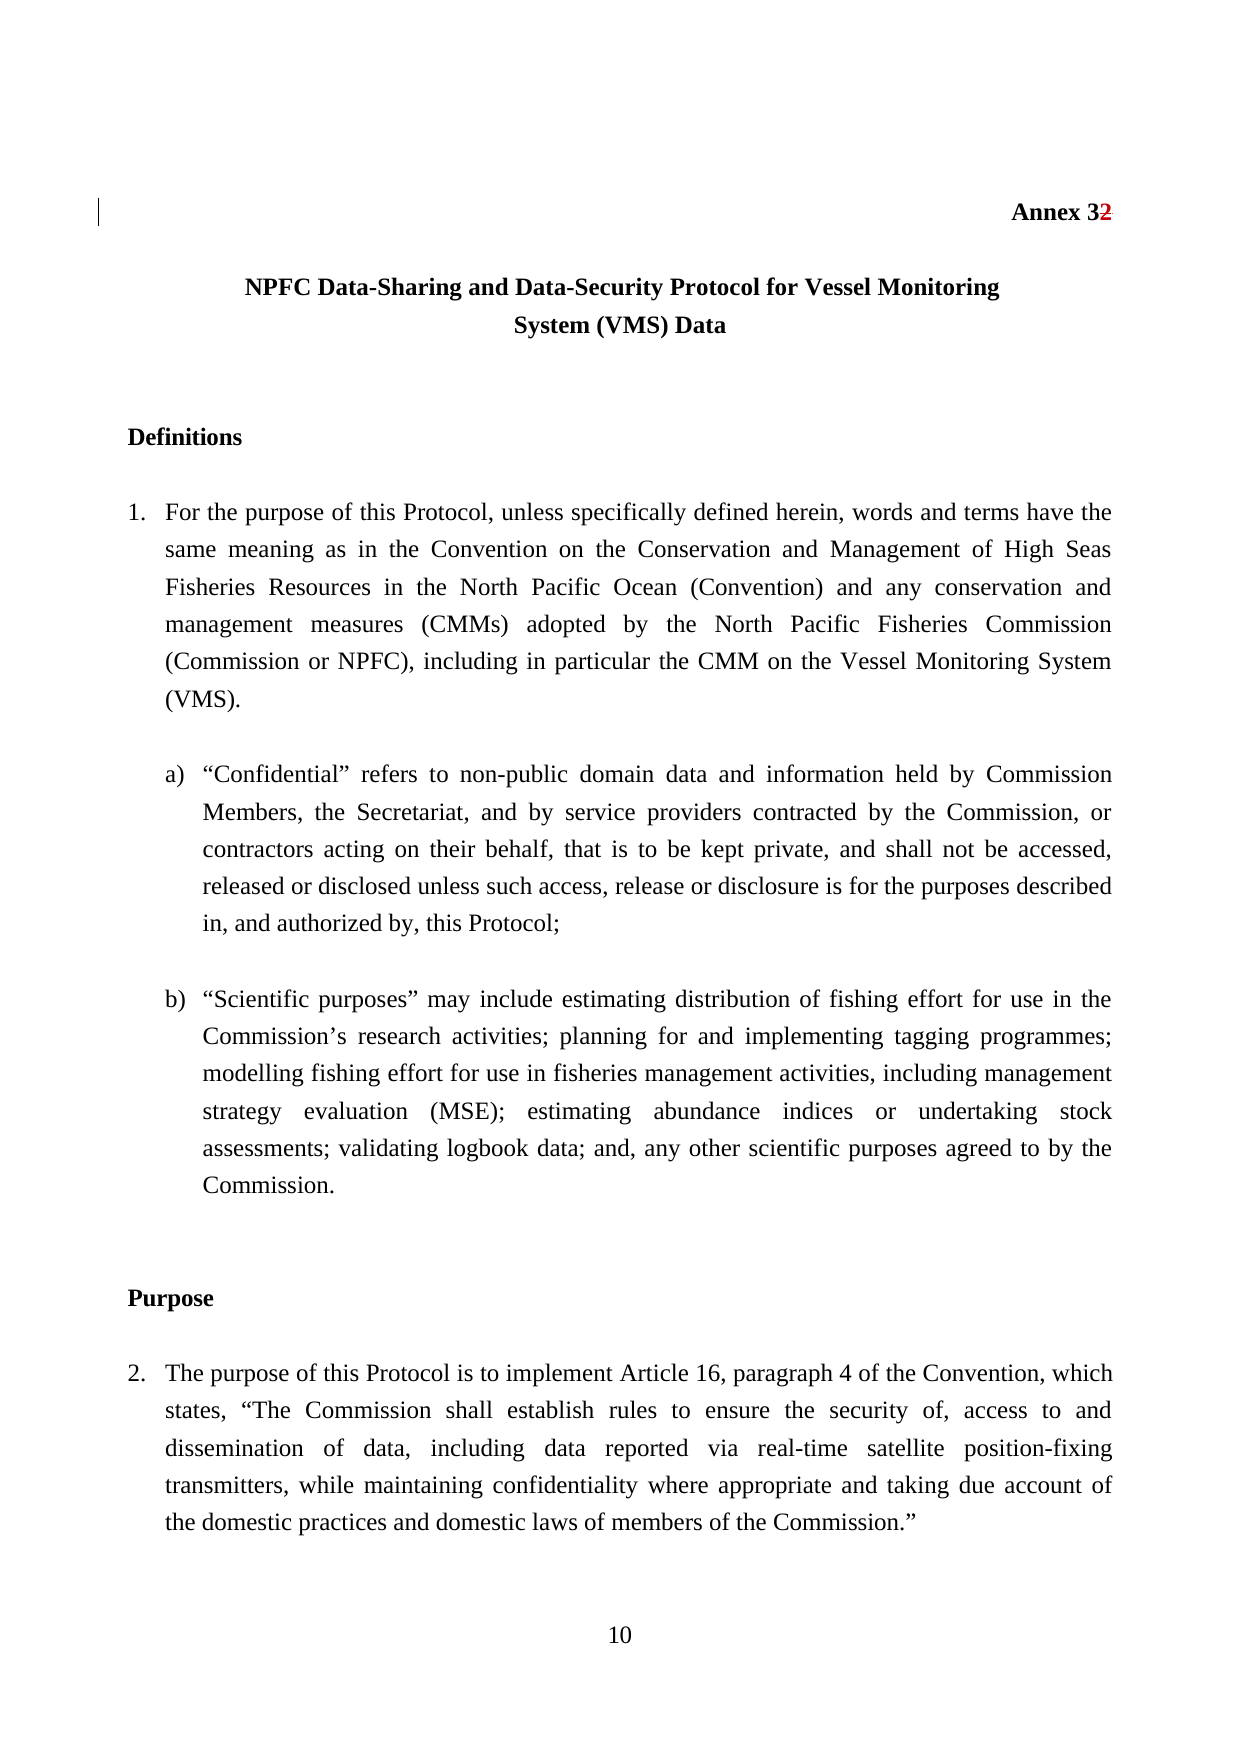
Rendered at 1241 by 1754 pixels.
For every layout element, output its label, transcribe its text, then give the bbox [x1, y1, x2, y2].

text Annex 3 [112, 197, 1113, 226]
list For the purpose of this Protocol, unless specifically defined herein, words and terms have the same meaning as in the Convention on the Conservation and Management of High Seas Fisheries Resources in the North Pacific Ocean (Convention) and any conservation and management measures (CMMs) adopted by the North Pacific Fisheries Commission (Commission or NPFC), including in particular the CMM on the Vessel Monitoring System (VMS). [127, 497, 1113, 712]
list The purpose of this Protocol is to implement Article 16, paragraph 4 of the Convention, which states, “The Commission shall establish rules to ensure the security of, access to and dissemination of data, including data reported via real-time satellite position-fixing transmitters, while maintaining confidentiality where appropriate and taking due account of the domestic practices and domestic laws of members of the Commission.” [127, 1358, 1113, 1536]
text Definitions [127, 422, 1123, 451]
list “Confidential” refers to non-public domain data and information held by Commission Members, the Secretariat, and by service providers contracted by the Commission, or contractors acting on their behalf, that is to be kept private, and shall not be accessed, released or disclosed unless such access, release or disclosure is for the purposes described in, and authorized by, this Protocol; [165, 759, 1113, 937]
subtitle Purpose [127, 1283, 1123, 1312]
list “Scientific purposes” may include estimating distribution of fishing effort for use in the Commission’s research activities; planning for and implementing tagging programmes; modelling fishing effort for use in fisheries management activities, including management strategy evaluation (MSE); estimating abundance indices or undertaking stock assessments; validating logbook data; and, any other scientific purposes agreed to by the Commission. [165, 984, 1113, 1199]
text NPFC Data-Sharing and Data-Security Protocol for Vessel Monitoring System (VMS) Data [244, 272, 1066, 338]
